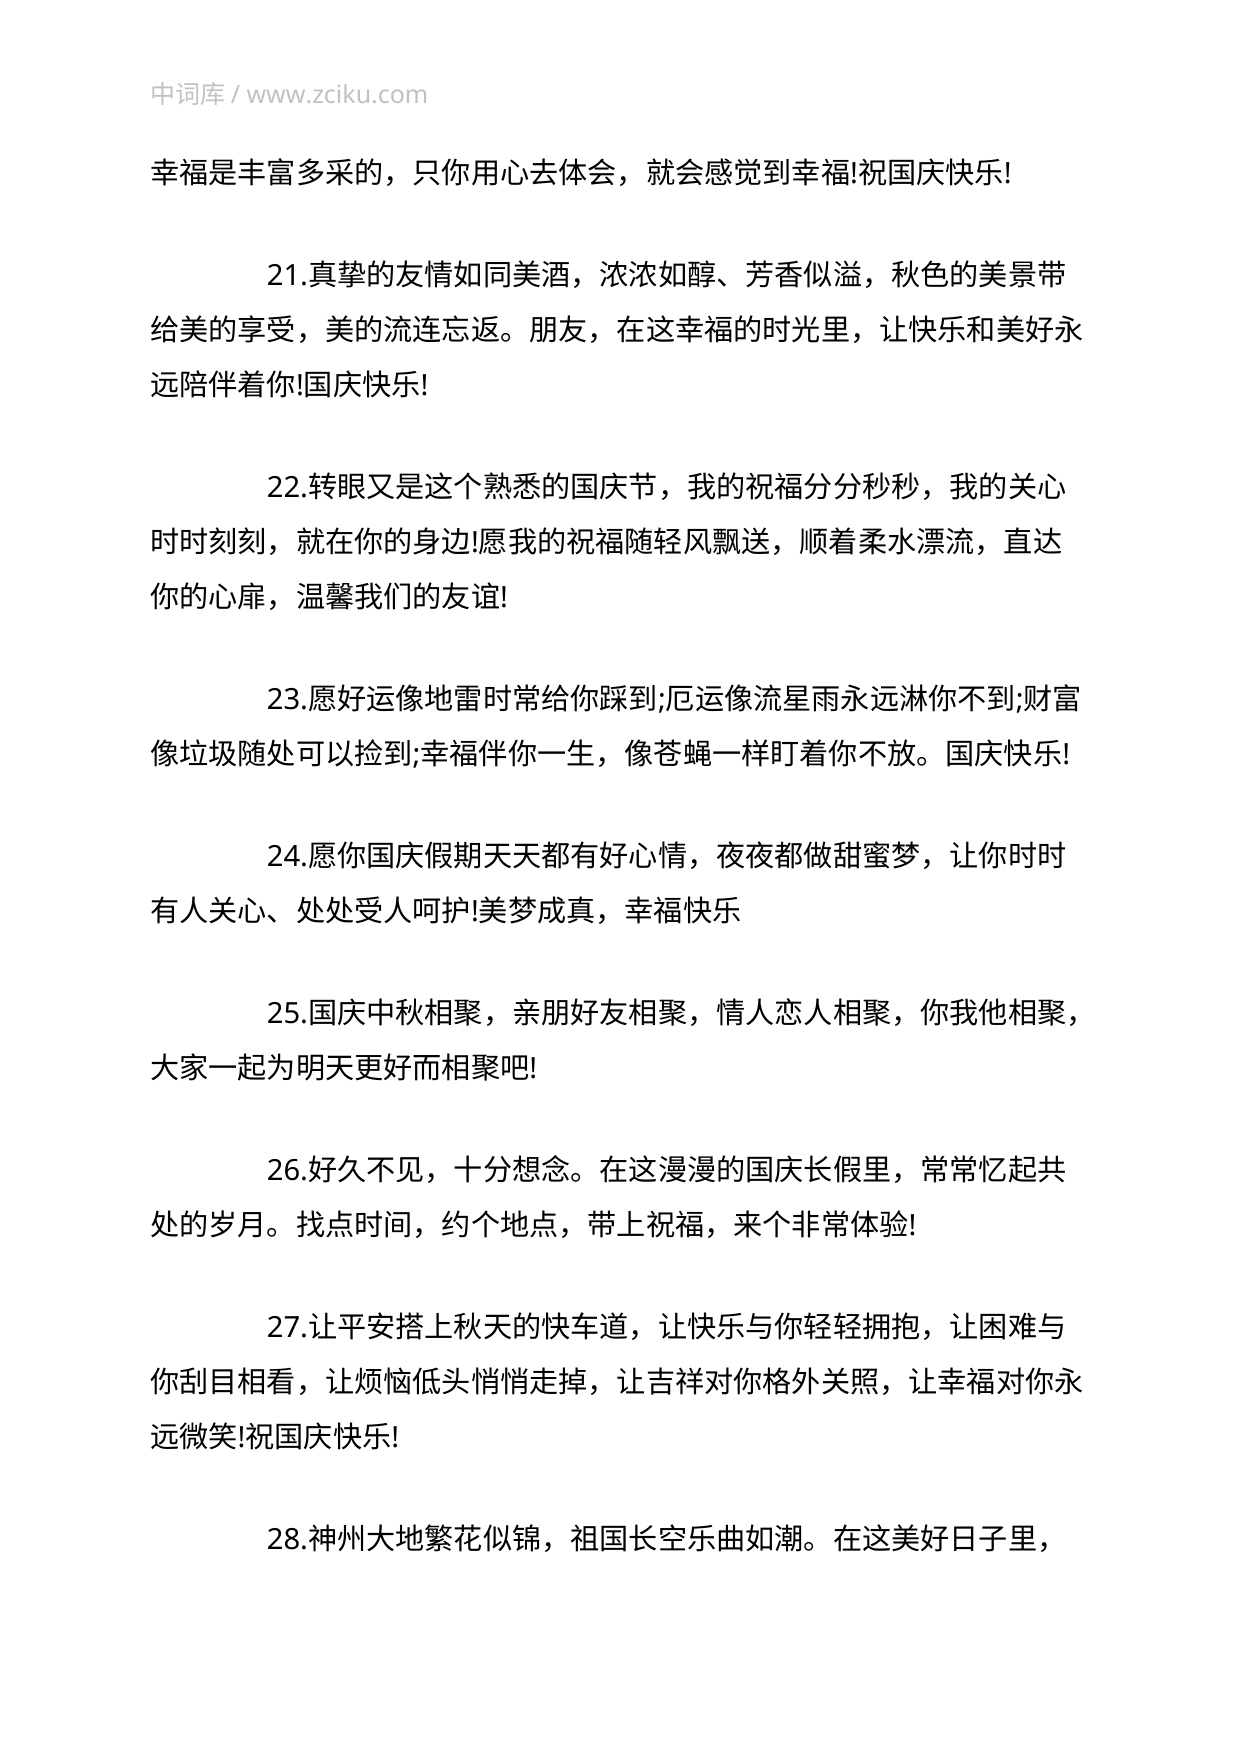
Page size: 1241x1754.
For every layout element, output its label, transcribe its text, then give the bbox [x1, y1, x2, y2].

text 23.愿好运像地雷时常给你踩到;厄运像流星雨永远淋你不到;财富像垃圾随处可以捡到;幸福伴你一生，像苍蝇一样盯着你不放。国庆快乐! [150, 676, 1090, 773]
text 24.愿你国庆假期天天都有好心情，夜夜都做甜蜜梦，让你时时有人关心、处处受人呵护!美梦成真，幸福快乐 [150, 833, 1090, 930]
text 22.转眼又是这个熟悉的国庆节，我的祝福分分秒秒，我的关心时时刻刻，就在你的身边!愿我的祝福随轻风飘送，顺着柔水漂流，直达你的心扉，温馨我们的友谊! [150, 464, 1090, 616]
text 21.真挚的友情如同美酒，浓浓如醇、芳香似溢，秋色的美景带给美的享受，美的流连忘返。朋友，在这幸福的时光里，让快乐和美好永远陪伴着你!国庆快乐! [150, 252, 1090, 404]
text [150, 1516, 1090, 1558]
text 27.让平安搭上秋天的快车道，让快乐与你轻轻拥抱，让困难与你刮目相看，让烦恼低头悄悄走掉，让吉祥对你格外关照，让幸福对你永远微笑!祝国庆快乐! [150, 1304, 1090, 1456]
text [150, 150, 1090, 192]
text 26.好久不见，十分想念。在这漫漫的国庆长假里，常常忆起共处的岁月。找点时间，约个地点，带上祝福，来个非常体验! [150, 1147, 1090, 1244]
text 25.国庆中秋相聚，亲朋好友相聚，情人恋人相聚，你我他相聚，大家一起为明天更好而相聚吧! [150, 990, 1090, 1087]
